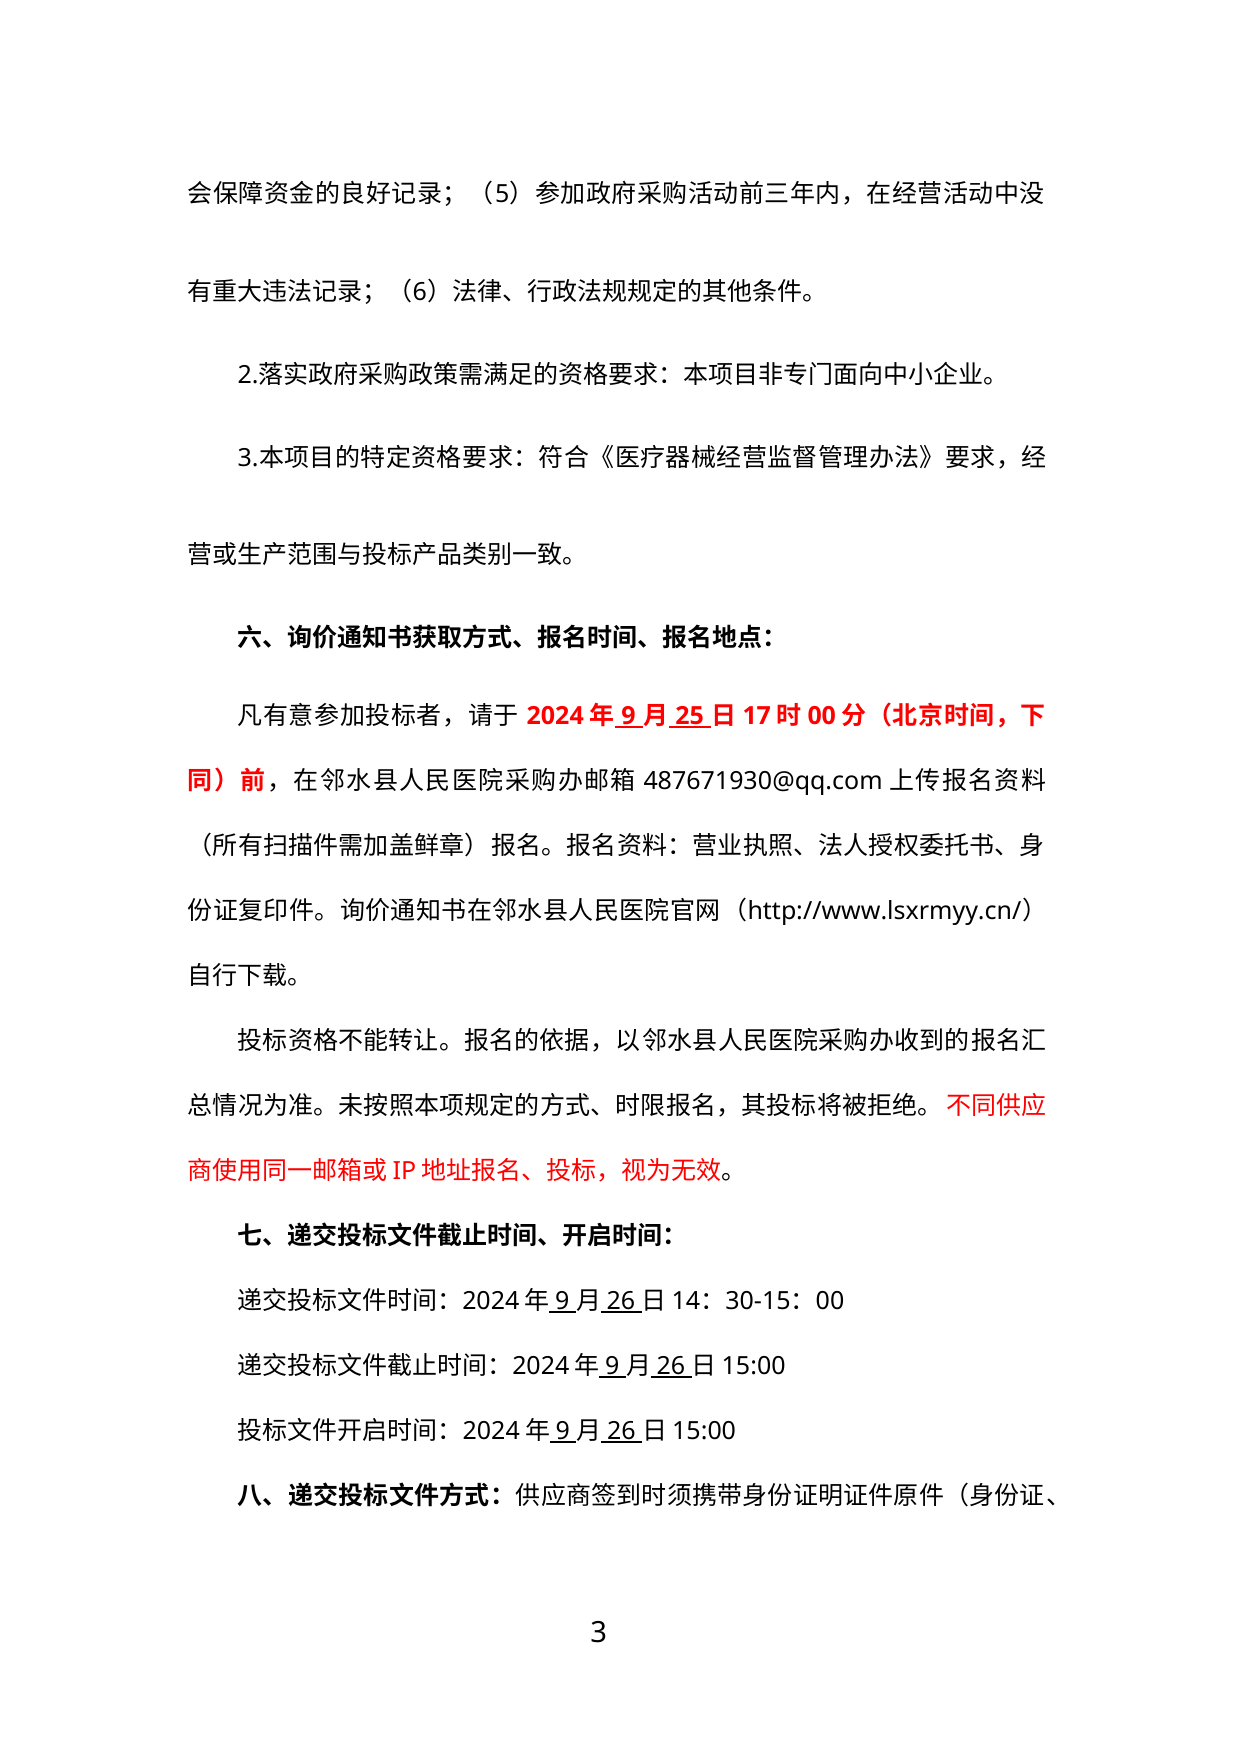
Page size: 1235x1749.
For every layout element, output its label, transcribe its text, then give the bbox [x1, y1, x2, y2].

text 六、询价通知书获取方式、报名时间、报名地点： [187, 603, 1047, 668]
text 投标文件开启时间：2024年 9 月 26 日15:00 [187, 1396, 1047, 1461]
text 2.落实政府采购政策需满足的资格要求：本项目非专门面向中小企业。 [187, 340, 1047, 405]
text 递交投标文件截止时间：2024年 9 月 26 日15:00 [189, 1331, 1047, 1396]
text 3.本项目的特定资格要求：符合《医疗器械经营监督管理办法》要求，经营或生产范围与投标产品类别一致。 [187, 423, 1047, 585]
text 七、递交投标文件截止时间、开启时间： [187, 1201, 1047, 1266]
text 凡有意参加投标者，请于 2024年 9 月 25 日17时00分（北京时间，下同）前，在邻水县人民医院采购办邮箱487671930@qq.com上传报名资料（所有扫描件需加盖鲜章）报名。报名资料：营业执照、法人授权委托书、身份证复印件。询价通知书在邻水县人民医院官网（http://www.lsxrmyy.cn/）自行下载。 [187, 681, 1047, 1006]
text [187, 1461, 1047, 1526]
text 递交投标文件时间：2024年 9 月 26 日14：30-15：00 [189, 1266, 1047, 1331]
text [187, 159, 1047, 322]
text 投标资格不能转让。报名的依据，以邻水县人民医院采购办收到的报名汇总情况为准。未按照本项规定的方式、时限报名，其投标将被拒绝。不同供应商使用同一邮箱或IP地址报名、投标，视为无效。 [187, 1006, 1047, 1201]
